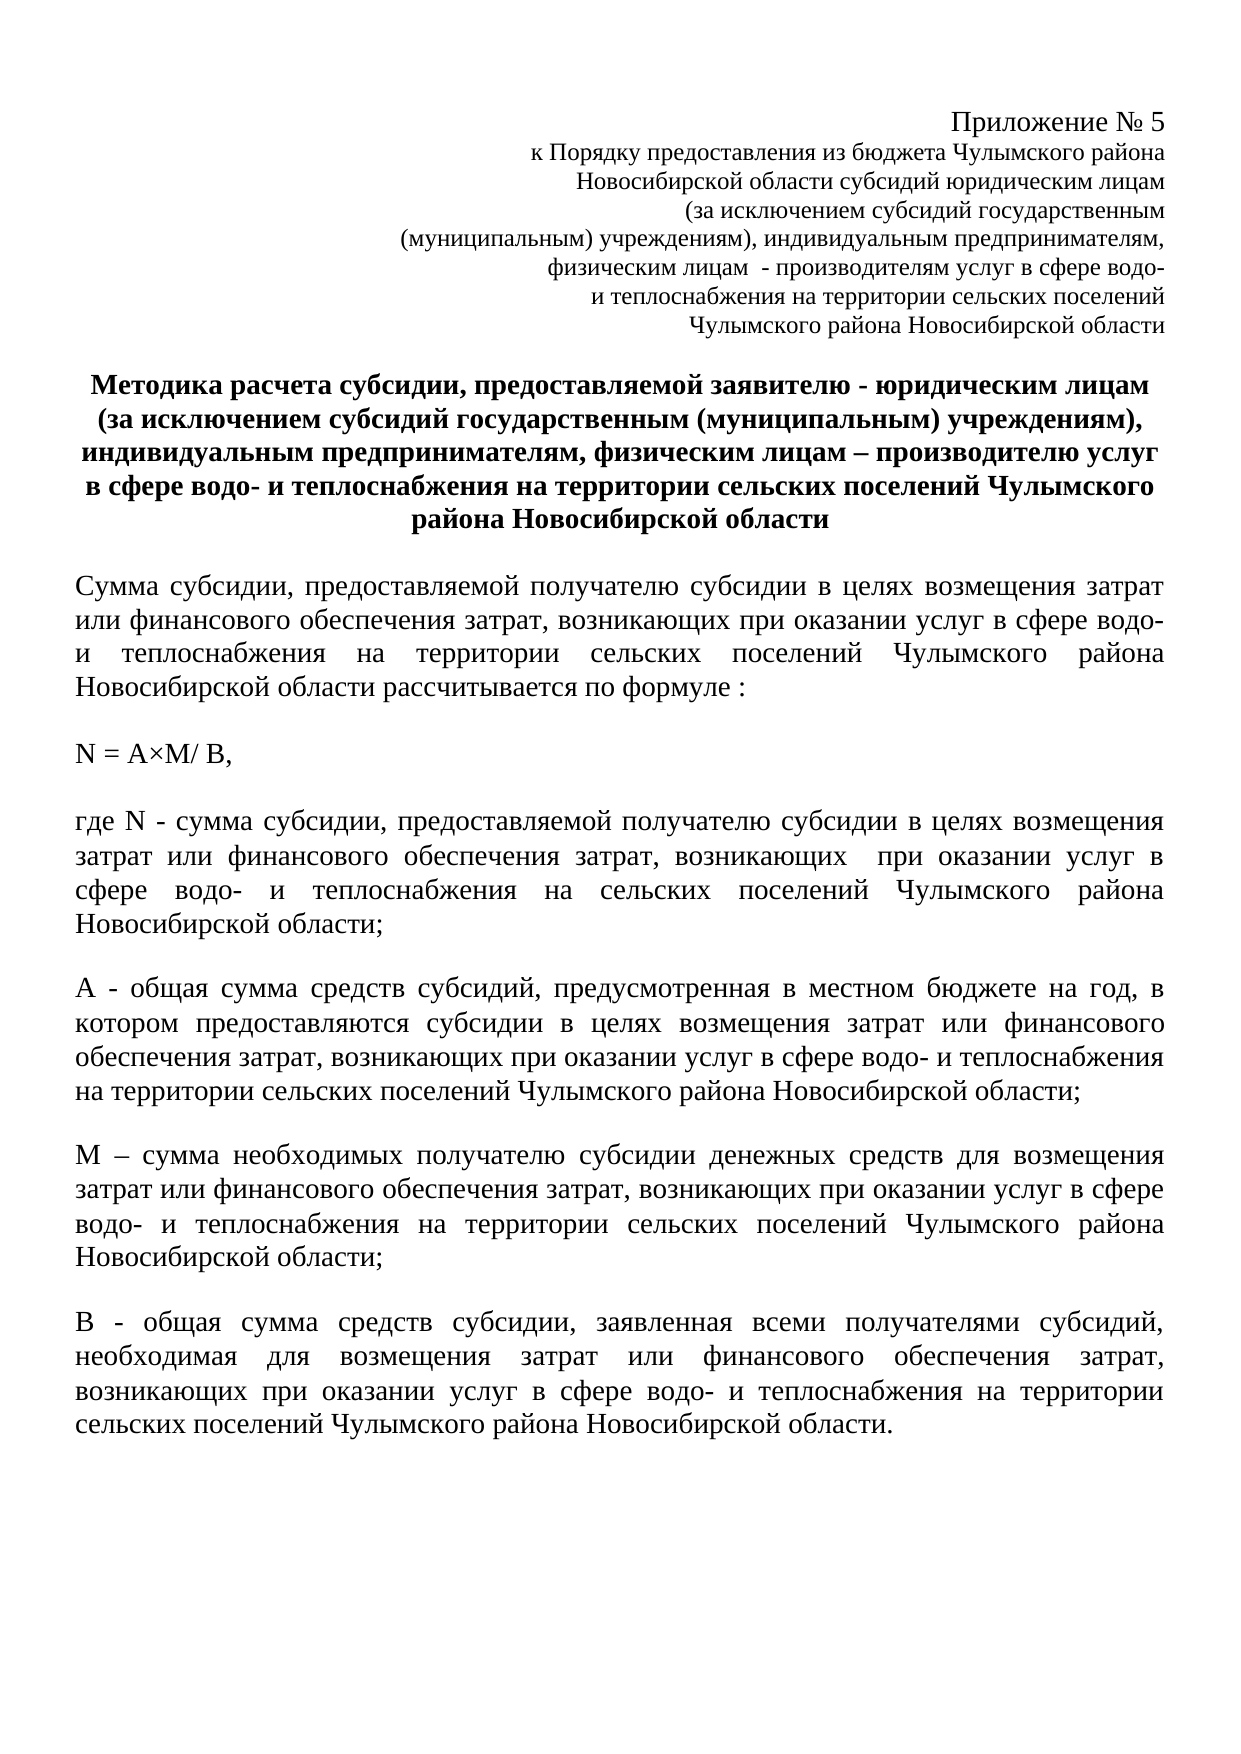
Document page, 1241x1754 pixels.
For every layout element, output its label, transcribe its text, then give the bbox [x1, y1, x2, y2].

text N = A×M/ B, [75, 736, 1165, 770]
text физическим лицам - производителям услуг в сфере водо- [75, 252, 1165, 281]
text (за исключением субсидий государственным [75, 195, 1165, 223]
text Чулымского района Новосибирской области [75, 310, 1165, 338]
text M – сумма необходимых получателю субсидии денежных средств для возмещения затрат или финансового обеспечения затрат, возникающих при оказании услуг в сфере водо- и теплоснабжения на территории сельских поселений Чулымского района Новосибирской области; [75, 1137, 1165, 1273]
text (муниципальным) учреждениям), индивидуальным предпринимателям, [75, 223, 1165, 252]
text где N - сумма субсидии, предоставляемой получателю субсидии в целях возмещения затрат или финансового обеспечения затрат, возникающих при оказании услуг в сфере водо- и теплоснабжения на сельских поселений Чулымского района Новосибирской области; [75, 803, 1165, 939]
text Новосибирской области субсидий юридическим лицам [75, 166, 1165, 195]
text А - общая сумма средств субсидий, предусмотренная в местном бюджете на год, в котором предоставляются субсидии в целях возмещения затрат или финансового обеспечения затрат, возникающих при оказании услуг в сфере водо- и теплоснабжения на территории сельских поселений Чулымского района Новосибирской области; [75, 970, 1165, 1106]
text и теплоснабжения на территории сельских поселений [75, 281, 1165, 310]
text Сумма субсидии, предоставляемой получателю субсидии в целях возмещения затрат или финансового обеспечения затрат, возникающих при оказании услуг в сфере водо- и теплоснабжения на территории сельских поселений Чулымского района Новосибирской области рассчитывается по формуле : [75, 568, 1165, 703]
text B - общая сумма средств субсидии, заявленная всеми получателями субсидий, необходимая для возмещения затрат или финансового обеспечения затрат, возникающих при оказании услуг в сфере водо- и теплоснабжения на территории сельских поселений Чулымского района Новосибирской области. [75, 1304, 1165, 1440]
text к Порядку предоставления из бюджета Чулымского района [75, 137, 1165, 166]
text Методика расчета субсидии, предоставляемой заявителю - юридическим лицам (за исключением субсидий государственным (муниципальным) учреждениям), индивидуальным предпринимателям, физическим лицам – производителю услуг в сфере водо- и теплоснабжения на территории сельских поселений Чулымского района Новосибирской области [75, 367, 1165, 535]
text Приложение № 5 [75, 104, 1165, 137]
